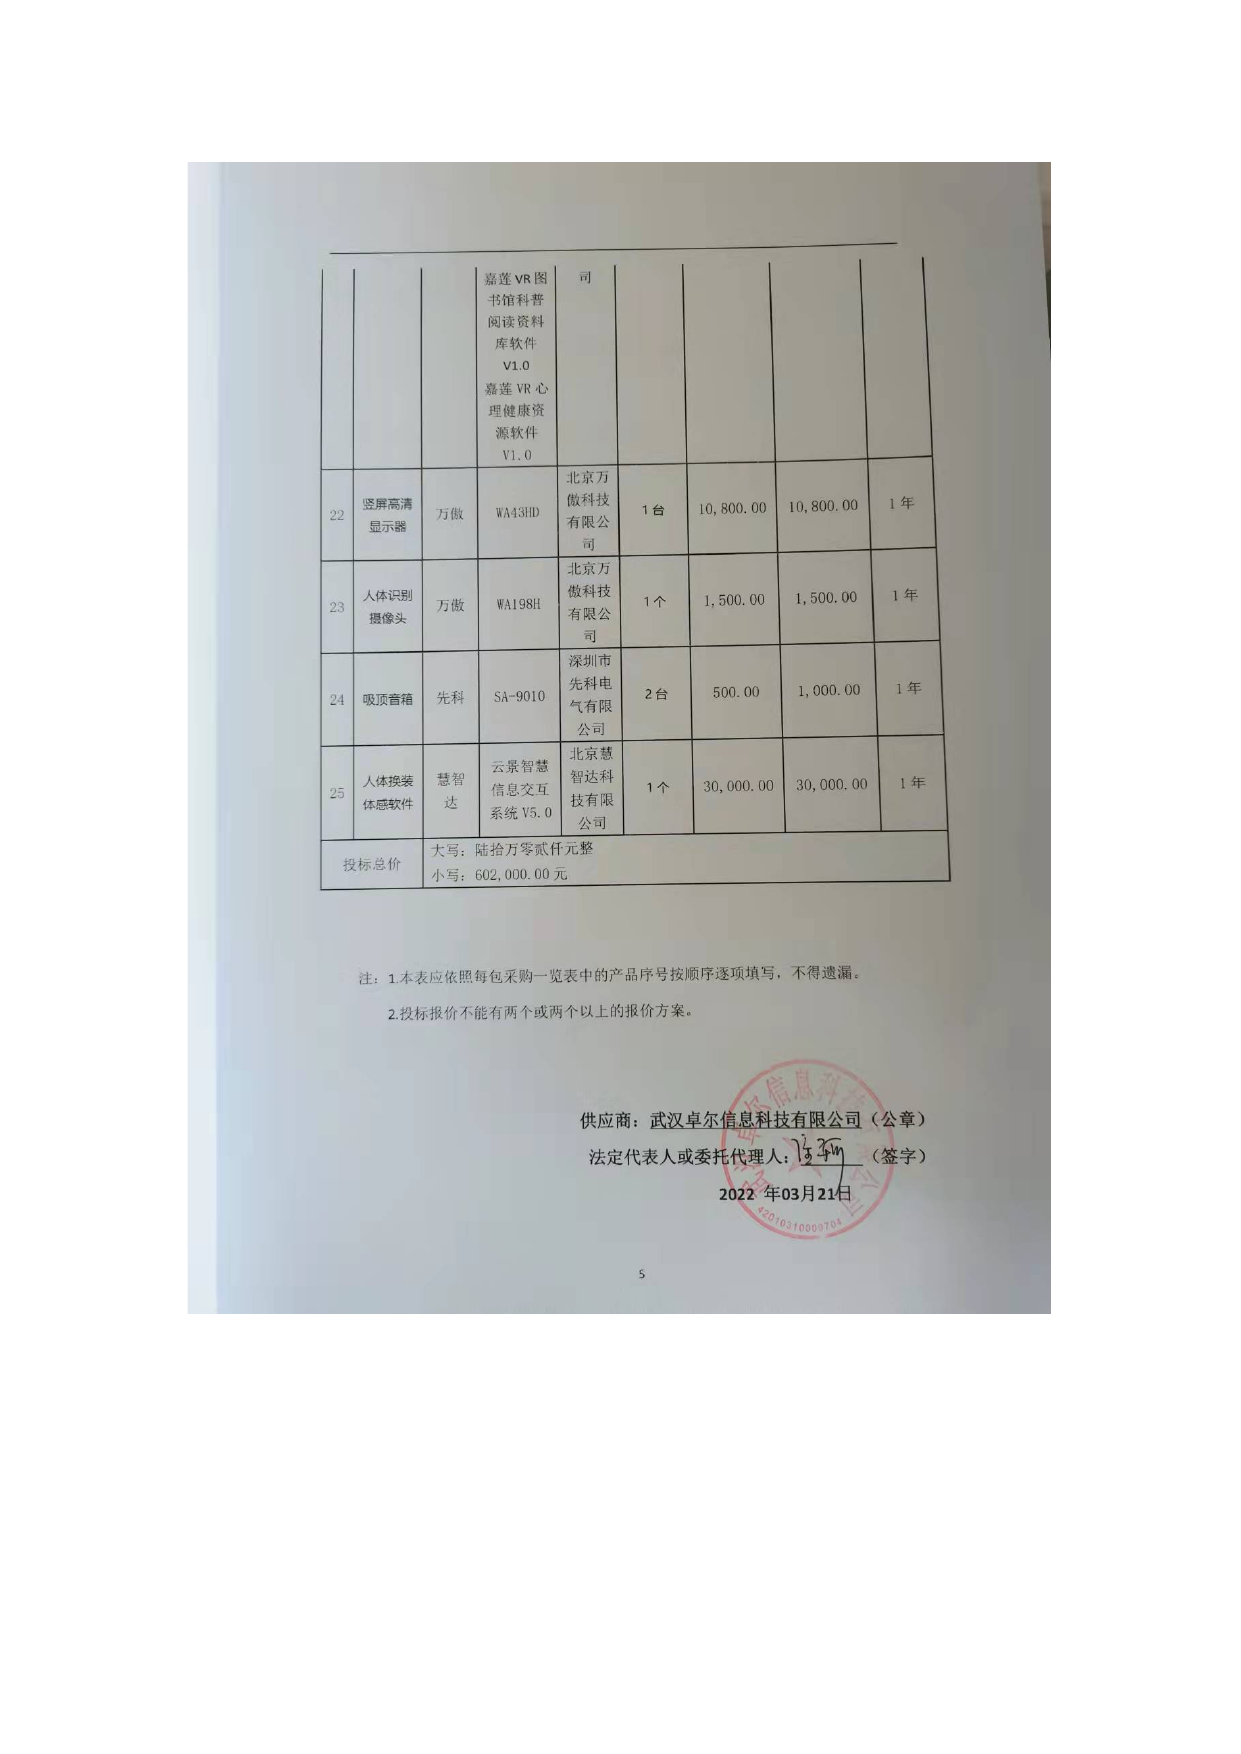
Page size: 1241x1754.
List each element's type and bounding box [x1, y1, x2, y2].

picture [187, 162, 1051, 1314]
